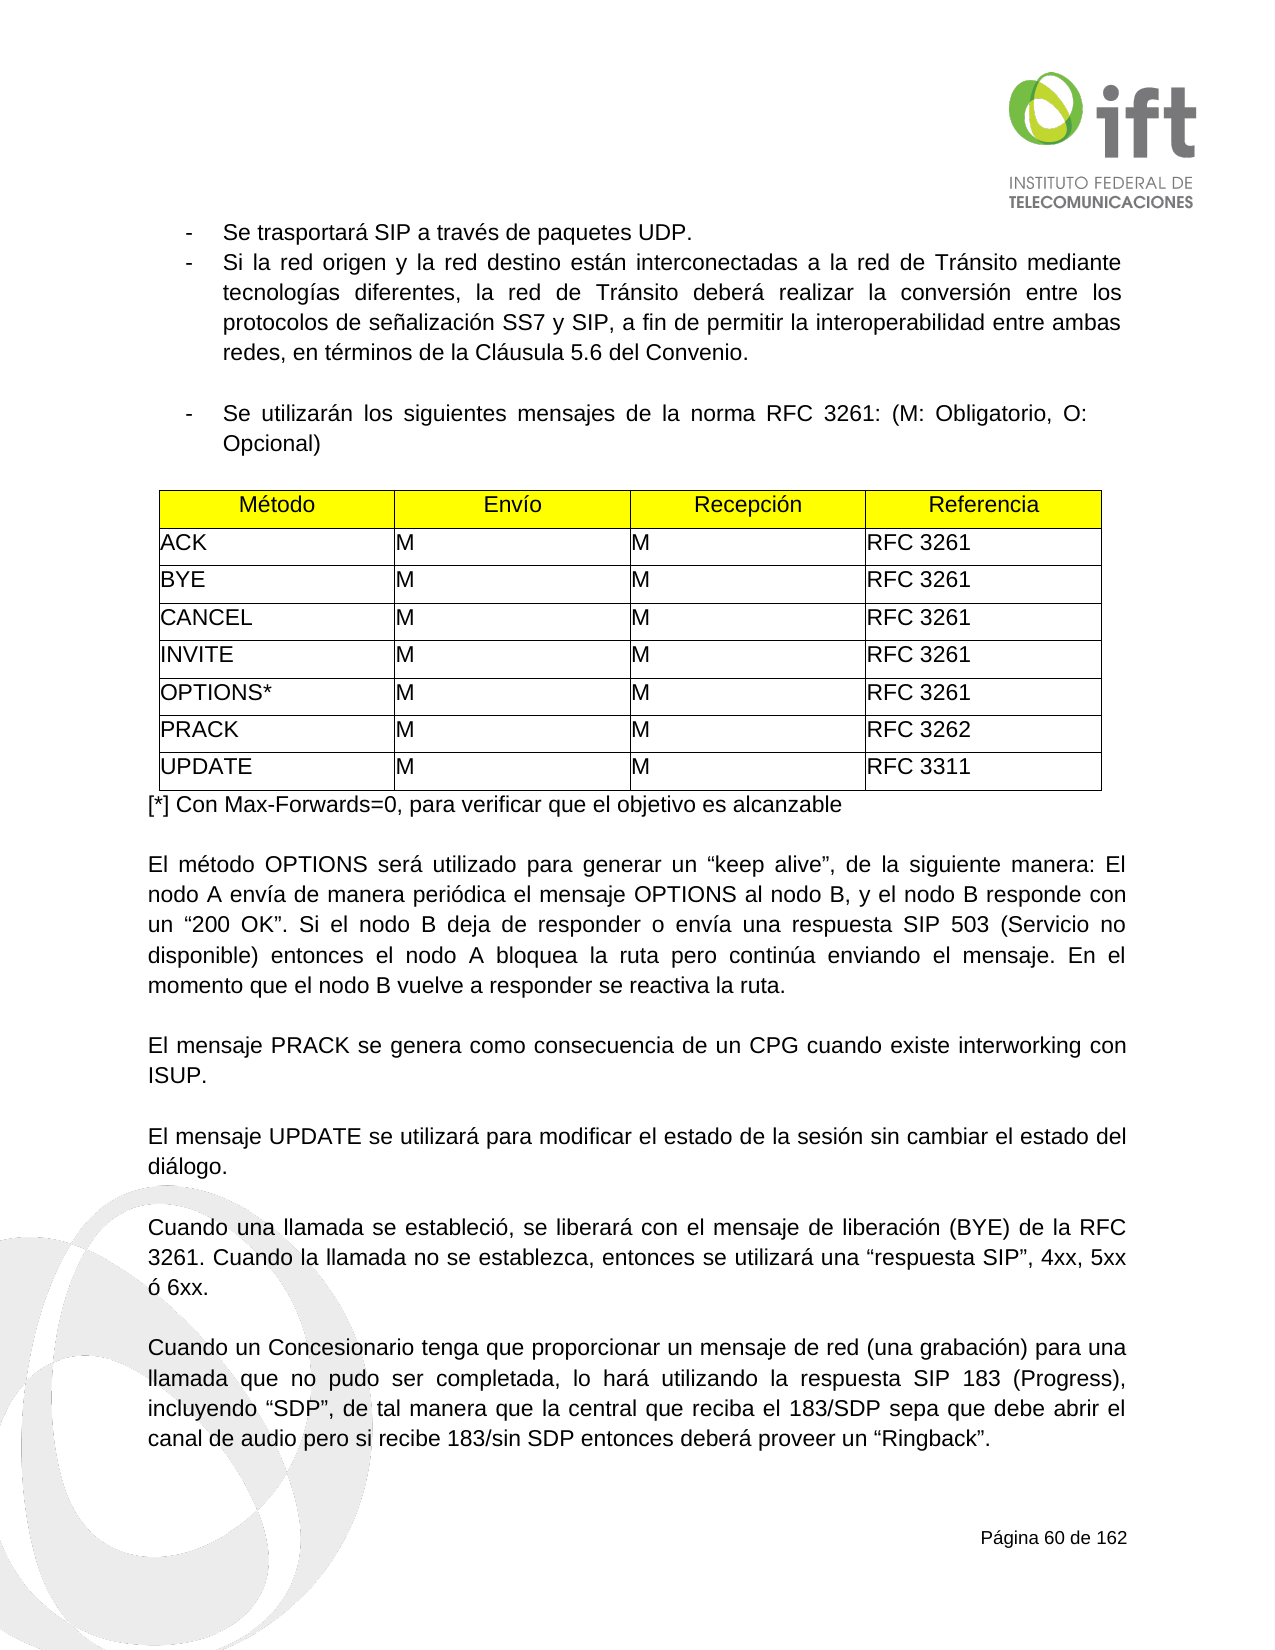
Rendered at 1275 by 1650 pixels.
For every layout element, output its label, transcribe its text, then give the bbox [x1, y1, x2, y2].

table_cell M [631, 529, 865, 565]
table_cell RFC 3261 [866, 641, 1101, 678]
table_cell RFC 3261 [866, 529, 1101, 565]
table_cell INVITE [160, 641, 394, 678]
table_header Método [160, 491, 394, 528]
table_cell UPDATE [160, 753, 394, 789]
table_cell ACK [160, 529, 394, 565]
table_cell M [631, 716, 865, 752]
table_cell RFC 3262 [866, 716, 1101, 752]
table_cell RFC 3261 [866, 566, 1101, 603]
table_cell M [395, 716, 630, 752]
table_cell M [631, 679, 865, 715]
text [*] Con Max-Forwards=0, para verificar que el objetivo es alcanzable [148, 791, 1127, 817]
table_cell M [395, 604, 630, 640]
table_cell M [395, 641, 630, 678]
list Si la red origen y la red destino están interconectadas a la red de Tránsito mediante tecnologías diferentes, la red de Tránsito deberá realizar la conversión entre los protocolos de señalización SS7 y SIP, a fin de permitir la interoperabilidad entre ambas redes, en términos de la Cláusula 5.6 del Convenio. [185, 249, 1122, 366]
table_header Recepción [631, 491, 865, 528]
table_cell CANCEL [160, 604, 394, 640]
list Se utilizarán los siguientes mensajes de la norma RFC 3261: (M: Obligatorio, O: Opcional) [185, 400, 1088, 456]
table_header Referencia [866, 491, 1101, 528]
text Cuando un Concesionario tenga que proporcionar un mensaje de red (una grabación) para una llamada que no pudo ser completada, lo hará utilizando la respuesta SIP 183 (Progress), incluyendo “SDP”, de tal manera que la central que reciba el 183/SDP sepa que debe abrir el canal de audio pero si recibe 183/sin SDP entonces deberá proveer un “Ringback”. [148, 1334, 1127, 1451]
text El mensaje PRACK se genera como consecuencia de un CPG cuando existe interworking con ISUP. [148, 1032, 1127, 1089]
picture [0, 0, 1272, 1650]
text El mensaje UPDATE se utilizará para modificar el estado de la sesión sin cambiar el estado del diálogo. [148, 1123, 1127, 1179]
table_cell RFC 3261 [866, 604, 1101, 640]
table_cell RFC 3261 [866, 679, 1101, 715]
table_header Envío [395, 491, 630, 528]
text El método OPTIONS será utilizado para generar un “keep alive”, de la siguiente manera: El nodo A envía de manera periódica el mensaje OPTIONS al nodo B, y el nodo B responde con un “200 OK”. Si el nodo B deja de responder o envía una respuesta SIP 503 (Servicio no disponible) entonces el nodo A bloquea la ruta pero continúa enviando el mensaje. En el momento que el nodo B vuelve a responder se reactiva la ruta. [148, 851, 1127, 998]
text Cuando una llamada se estableció, se liberará con el mensaje de liberación (BYE) de la RFC 3261. Cuando la llamada no se establezca, entonces se utilizará una “respuesta SIP”, 4xx, 5xx ó 6xx. [148, 1213, 1127, 1300]
table_cell M [395, 529, 630, 565]
table_cell PRACK [160, 716, 394, 752]
table_cell BYE [160, 566, 394, 603]
table_cell M [631, 604, 865, 640]
table_cell M [631, 566, 865, 603]
table_cell M [395, 566, 630, 603]
table_cell M [631, 641, 865, 678]
list Se trasportará SIP a través de paquetes UDP. [185, 218, 1126, 245]
table_cell M [395, 753, 630, 789]
table_cell OPTIONS* [160, 679, 394, 715]
table_cell M [395, 679, 630, 715]
table_cell RFC 3311 [866, 753, 1101, 789]
table_cell M [631, 753, 865, 789]
